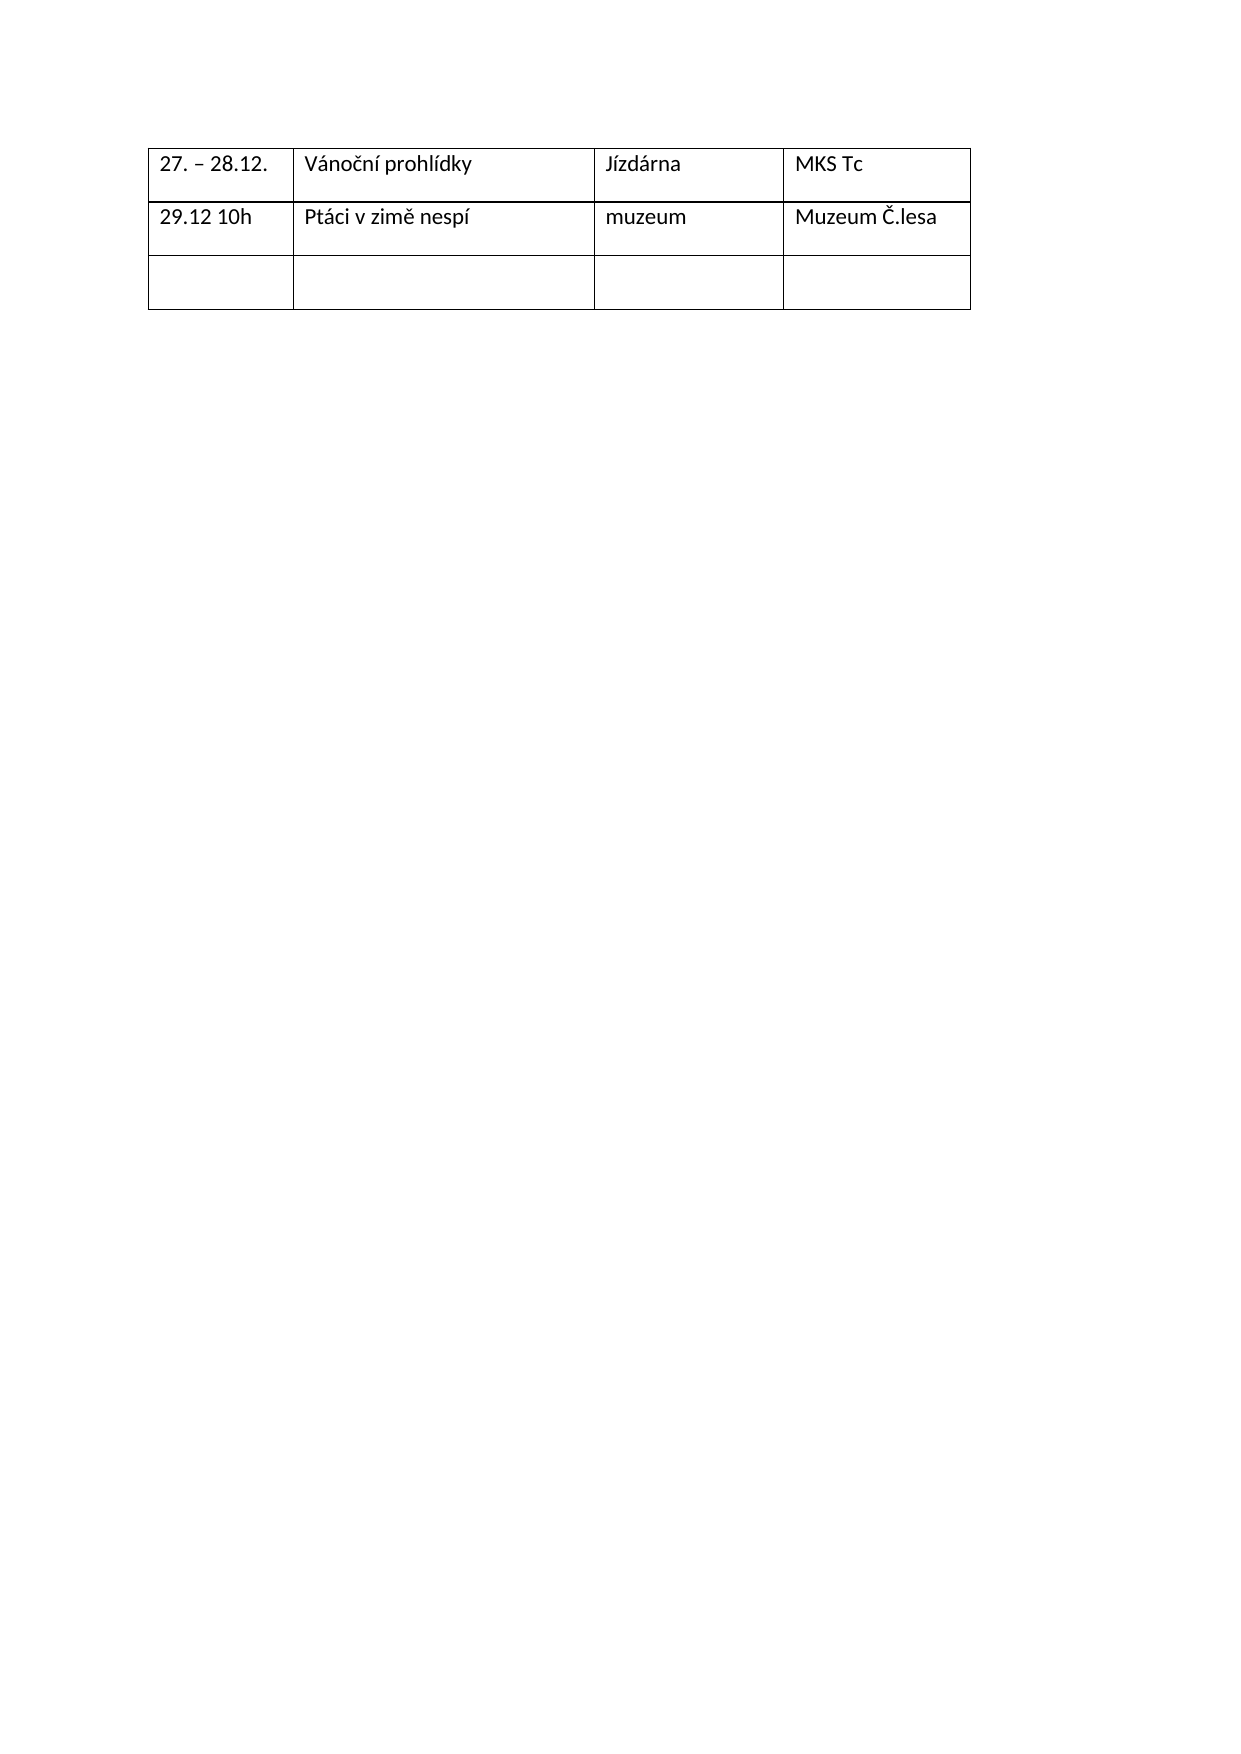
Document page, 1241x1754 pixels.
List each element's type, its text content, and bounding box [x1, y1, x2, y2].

table_cell 27. – 28.12. [149, 149, 293, 201]
table_cell [595, 256, 783, 309]
table_cell MKS Tc [784, 149, 970, 201]
table_cell Ptáci v zimě nespí [294, 203, 594, 255]
table_cell Muzeum Č.lesa [784, 203, 970, 255]
table_cell Jízdárna [595, 149, 783, 201]
table_cell muzeum [595, 203, 783, 255]
table_cell [294, 256, 594, 309]
table_cell [149, 256, 293, 309]
table_cell 29.12 10h [149, 203, 293, 255]
table_cell Vánoční prohlídky [294, 149, 594, 201]
table_cell [784, 256, 970, 309]
